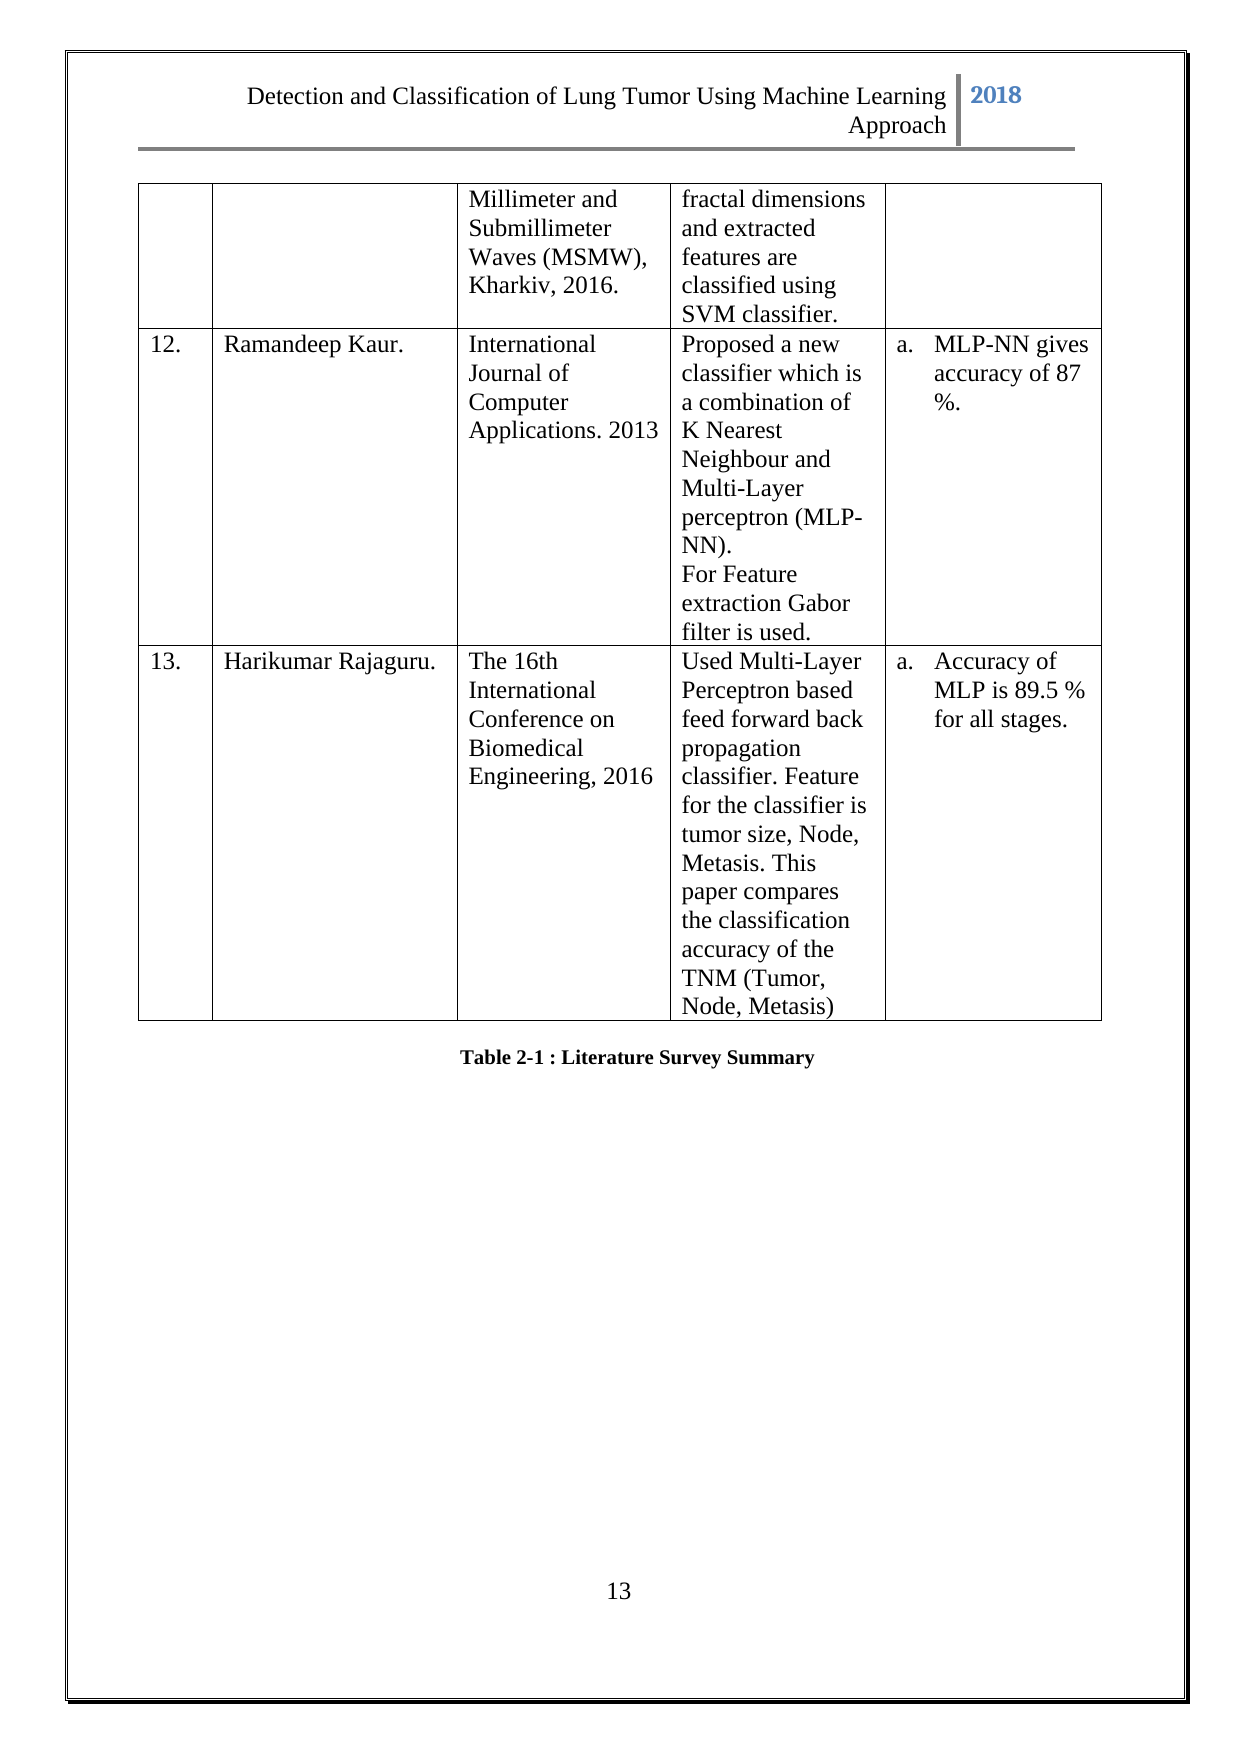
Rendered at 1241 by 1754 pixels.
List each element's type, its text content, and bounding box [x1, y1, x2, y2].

table_cell [139, 646, 212, 1020]
table_cell Ramandeep Kaur. [213, 329, 457, 645]
table_cell Harikumar Rajaguru. [213, 646, 457, 1020]
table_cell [886, 184, 1101, 328]
table_cell [139, 184, 212, 328]
table_cell [139, 329, 212, 645]
table_cell The 16th International Conference on Biomedical Engineering, 2016 [458, 646, 670, 1020]
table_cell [213, 184, 457, 328]
table_cell Used Multi-Layer Perceptron based feed forward back propagation classifier. Feature for the classifier is tumor size, Node, Metasis. This paper compares the classification accuracy of the TNM (Tumor, Node, Metasis) [671, 646, 885, 1020]
table_cell Proposed a new classifier which is a combination of K Nearest Neighbour and Multi-Layer perceptron (MLP-NN). For Feature extraction Gabor filter is used. [671, 329, 885, 645]
table_cell International Journal of Computer Applications. 2013 [458, 329, 670, 645]
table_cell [458, 184, 670, 328]
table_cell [671, 184, 885, 328]
table_cell Accuracy of MLP is 89.5 % for all stages. [886, 646, 1101, 1020]
table_cell MLP-NN gives accuracy of 87 %. [886, 329, 1101, 645]
